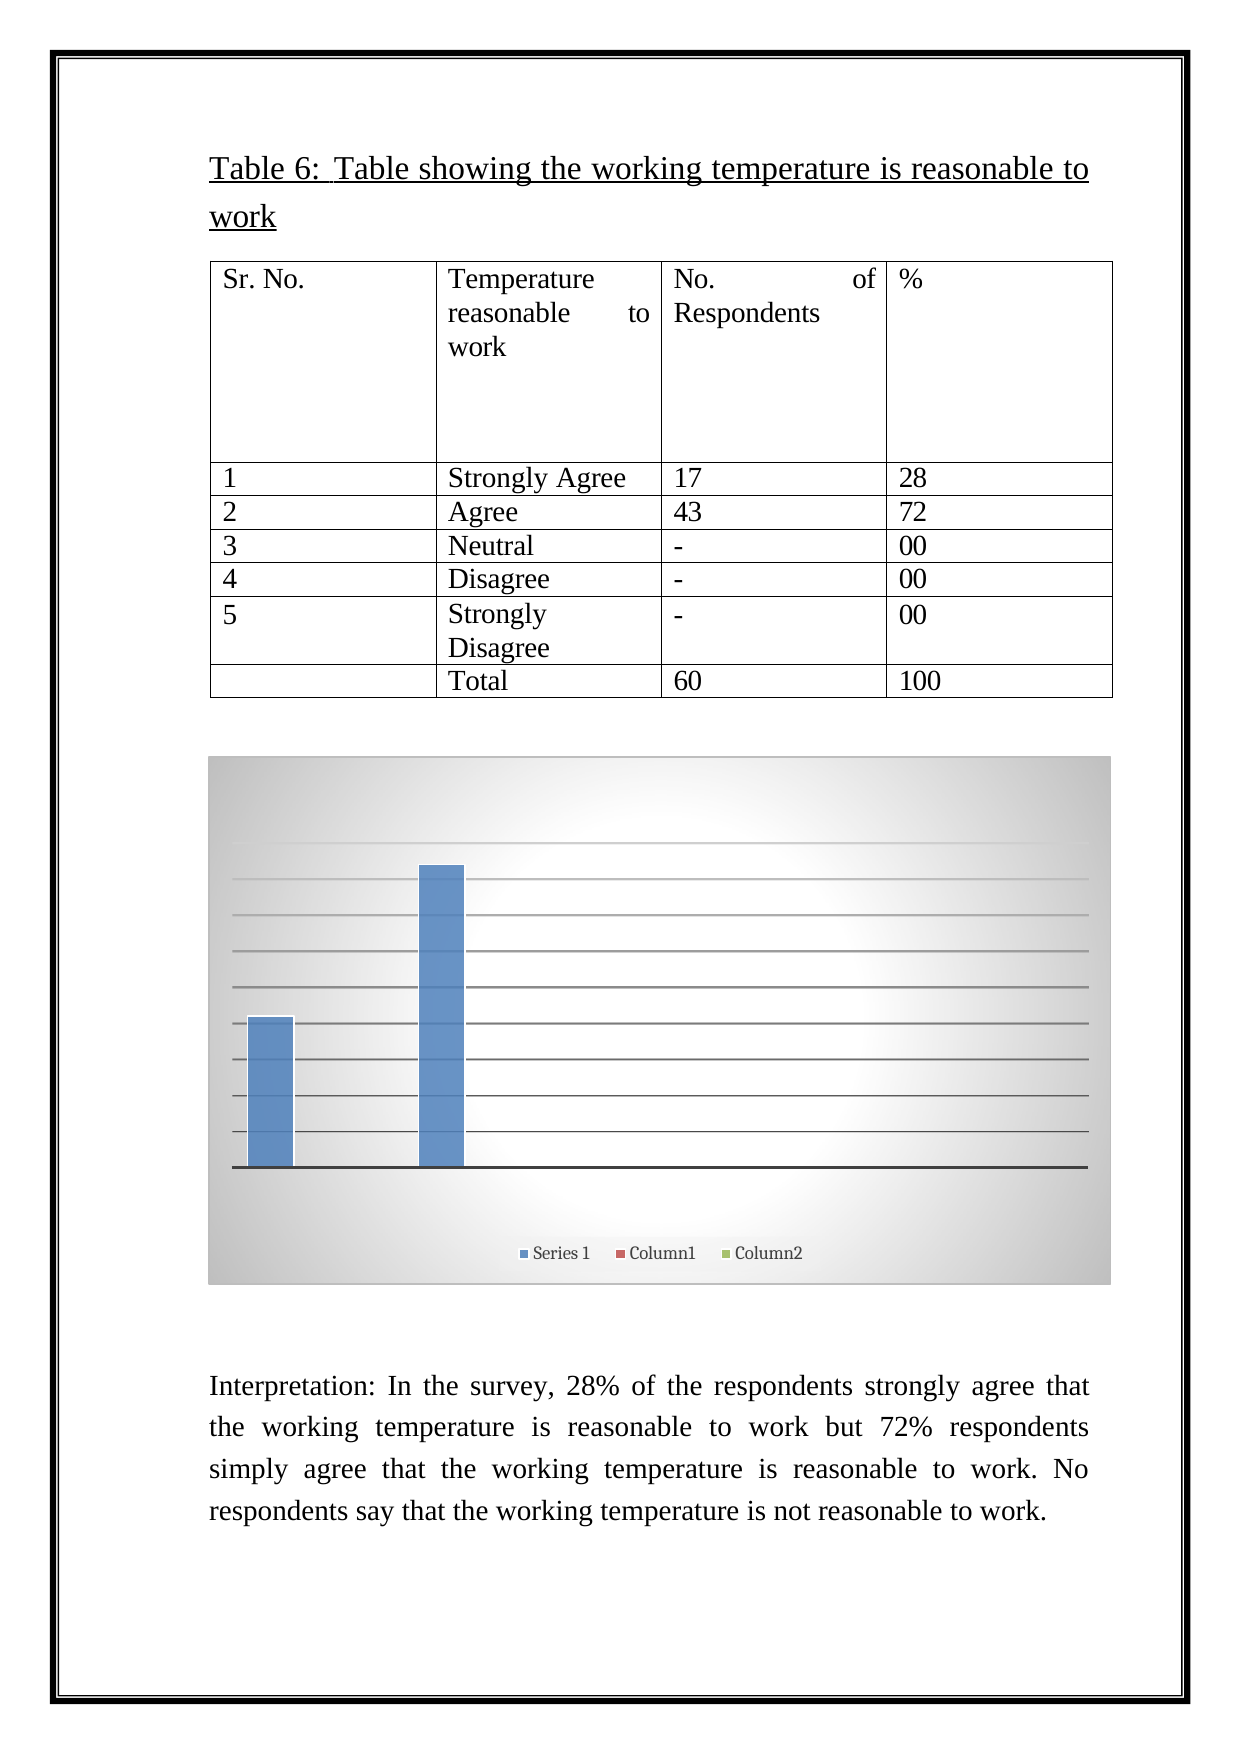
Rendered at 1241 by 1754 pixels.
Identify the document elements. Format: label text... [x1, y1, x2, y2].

table_cell 43 [662, 496, 886, 529]
table_cell 4 [211, 563, 436, 596]
table_cell Neutral [437, 530, 661, 562]
table_header Sr. No. [211, 262, 436, 462]
table_header No. of Respondents [662, 262, 886, 462]
text Interpretation: In the survey, 28% of the respondents strongly agree that the working temperature is reasonable to work but 72% respondents simply agree that the working temperature is reasonable to work. No respondents say that the working temperature is not reasonable to work. [209, 1368, 1090, 1527]
table_cell [211, 665, 436, 697]
table_cell 100 [887, 665, 1112, 697]
table_cell Total [437, 665, 661, 697]
table_cell 60 [662, 665, 886, 697]
table_cell 00 [887, 530, 1112, 562]
table_cell Agree [437, 496, 661, 529]
subtitle Table 6: Table showing the working temperature is reasonable to work [209, 183, 1089, 234]
table_cell 1 [211, 463, 436, 495]
table_cell 5 [211, 597, 436, 664]
table_cell 3 [211, 530, 436, 562]
table_cell Strongly Agree [437, 463, 661, 495]
table_cell 00 [887, 563, 1112, 596]
table_cell 28 [887, 463, 1112, 495]
subtitle Table 6: Table showing the working temperature is reasonable to work [209, 148, 1089, 181]
table_cell - [662, 530, 886, 562]
table_cell 72 [887, 496, 1112, 529]
table_cell Disagree [437, 563, 661, 596]
table_header Temperature reasonable to work [437, 262, 661, 462]
table_cell 17 [662, 463, 886, 495]
table_header % [887, 262, 1112, 462]
table_cell 00 [887, 597, 1112, 664]
picture [210, 758, 1110, 1283]
table_cell - [662, 597, 886, 664]
table_cell - [662, 563, 886, 596]
table_cell Strongly Disagree [437, 597, 661, 664]
table_cell 2 [211, 496, 436, 529]
